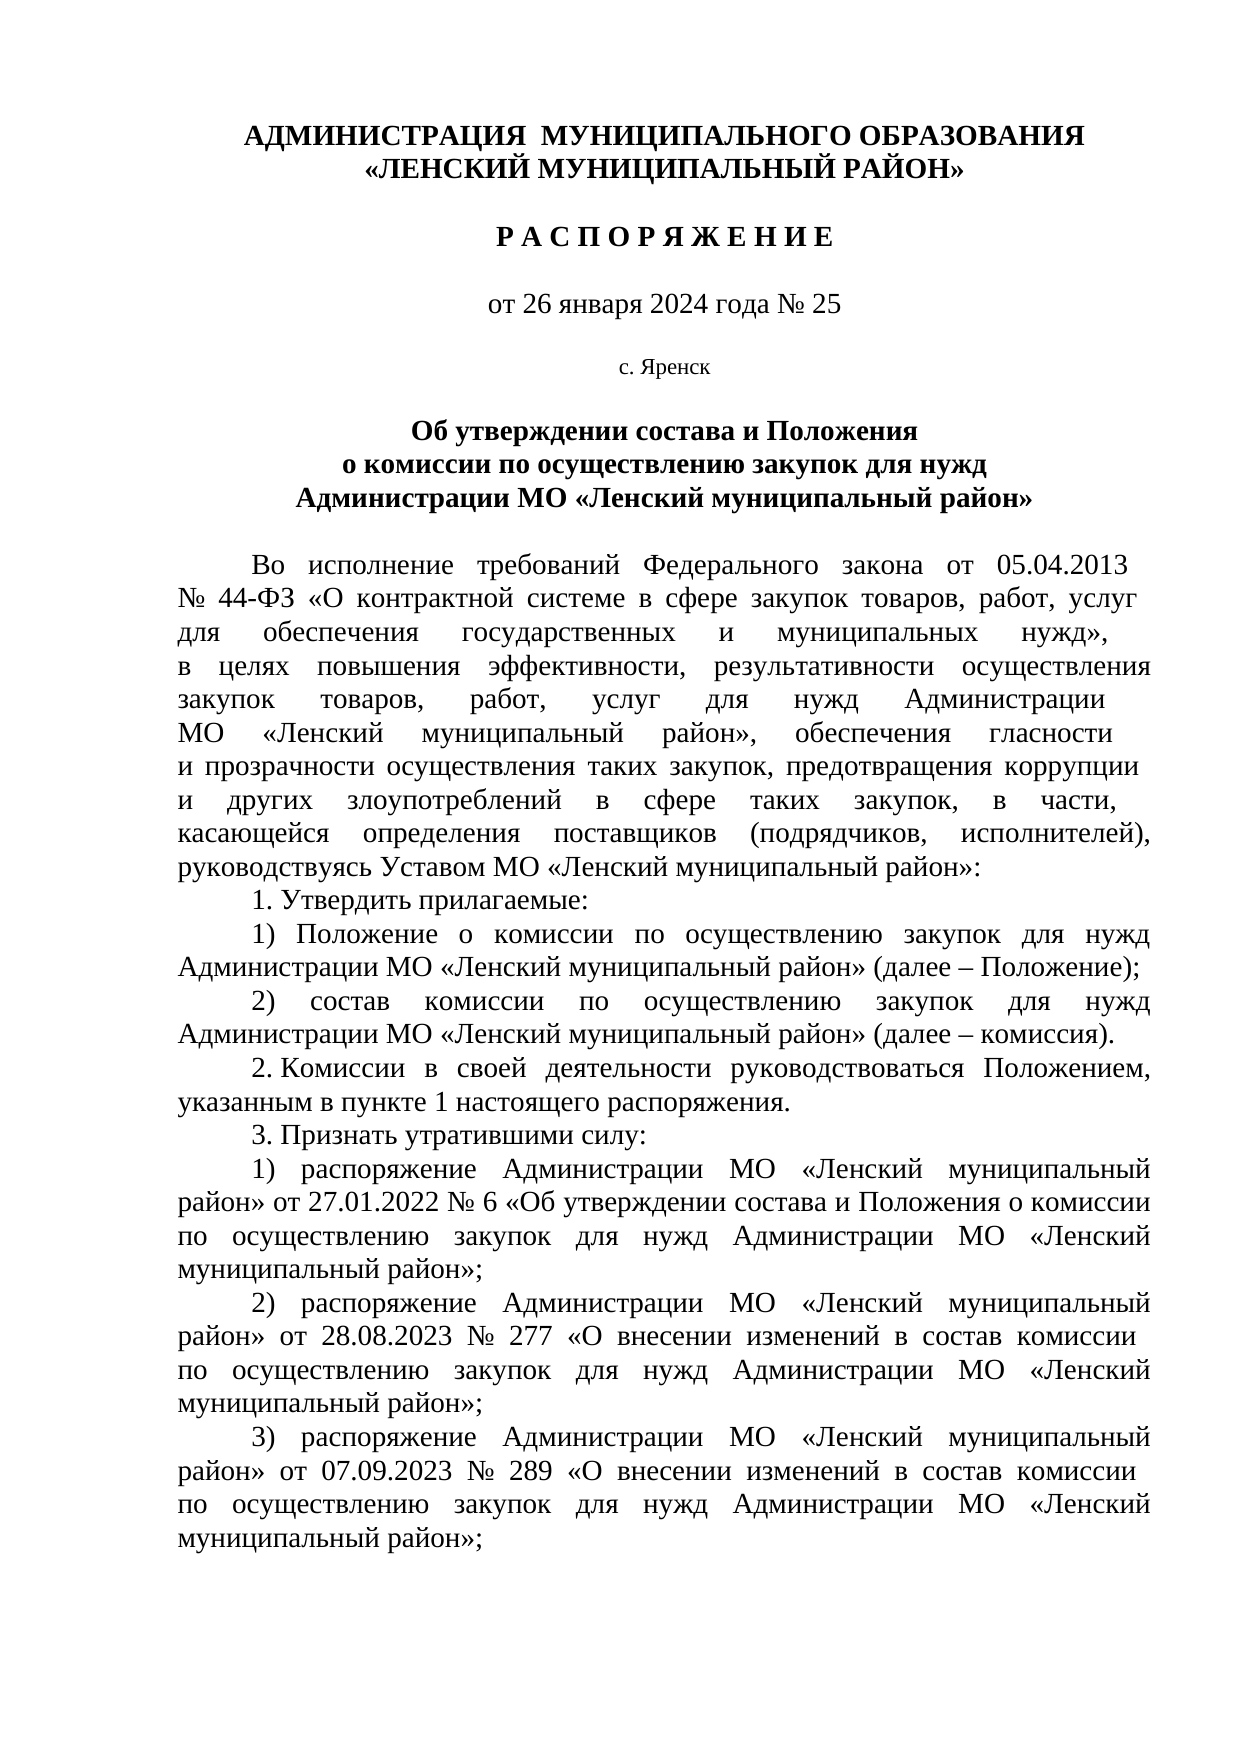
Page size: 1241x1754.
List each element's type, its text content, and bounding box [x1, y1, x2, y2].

title Администрации МО «Ленский муниципальный район» [177, 480, 1152, 513]
text 1) распоряжение Администрации МО «Ленский муниципальный район» от 27.01.2022 № 6 «Об утверждении состава и Положения о комиссии по осуществлению закупок для нужд Администрации МО «Ленский муниципальный район»; [177, 1151, 1152, 1285]
list Признать утратившими силу: [177, 1117, 1152, 1151]
title Об утверждении состава и Положения [177, 413, 1152, 446]
text 2) распоряжение Администрации МО «Ленский муниципальный район» от 28.08.2023 № 277 «О внесении изменений в состав комиссии по осуществлению закупок для нужд Администрации МО «Ленский муниципальный район»; [177, 1285, 1152, 1419]
text Р А С П О Р Я Ж Е Н И Е [177, 219, 1152, 252]
text 3) распоряжение Администрации МО «Ленский муниципальный район» от 07.09.2023 № 289 «О внесении изменений в состав комиссии по осуществлению закупок для нужд Администрации МО «Ленский муниципальный район»; [177, 1419, 1152, 1553]
text с. Яренск [177, 353, 1152, 379]
text АДМИНИСТРАЦИЯ МУНИЦИПАЛЬНОГО ОБРАЗОВАНИЯ [177, 118, 1152, 152]
text «ЛЕНСКИЙ МУНИЦИПАЛЬНЫЙ РАЙОН» [177, 152, 1152, 185]
text 2) состав комиссии по осуществлению закупок для нужд Администрации МО «Ленский муниципальный район» (далее – комиссия). [177, 983, 1152, 1050]
text 1) Положение о комиссии по осуществлению закупок для нужд Администрации МО «Ленский муниципальный район» (далее – Положение); [177, 916, 1152, 983]
text от 26 января 2024 года № 25 [177, 286, 1152, 319]
list Комиссии в своей деятельности руководствоваться Положением, указанным в пункте 1 настоящего распоряжения. [177, 1050, 1152, 1117]
list Утвердить прилагаемые: [177, 882, 1152, 916]
text Во исполнение требований Федерального закона от 05.04.2013 № 44-ФЗ «О контрактной системе в сфере закупок товаров, работ, услуг для обеспечения государственных и муниципальных нужд», в целях повышения эффективности, результативности осуществления закупок товаров, работ, услуг для нужд Администрации МО «Ленский муниципальный район», обеспечения гласности и прозрачности осуществления таких закупок, предотвращения коррупции и других злоупотреблений в сфере таких закупок, в части, касающейся определения поставщиков (подрядчиков, исполнителей), руководствуясь Уставом МО «Ленский муниципальный район»: [177, 547, 1152, 882]
title о комиссии по осуществлению закупок для нужд [177, 446, 1152, 480]
